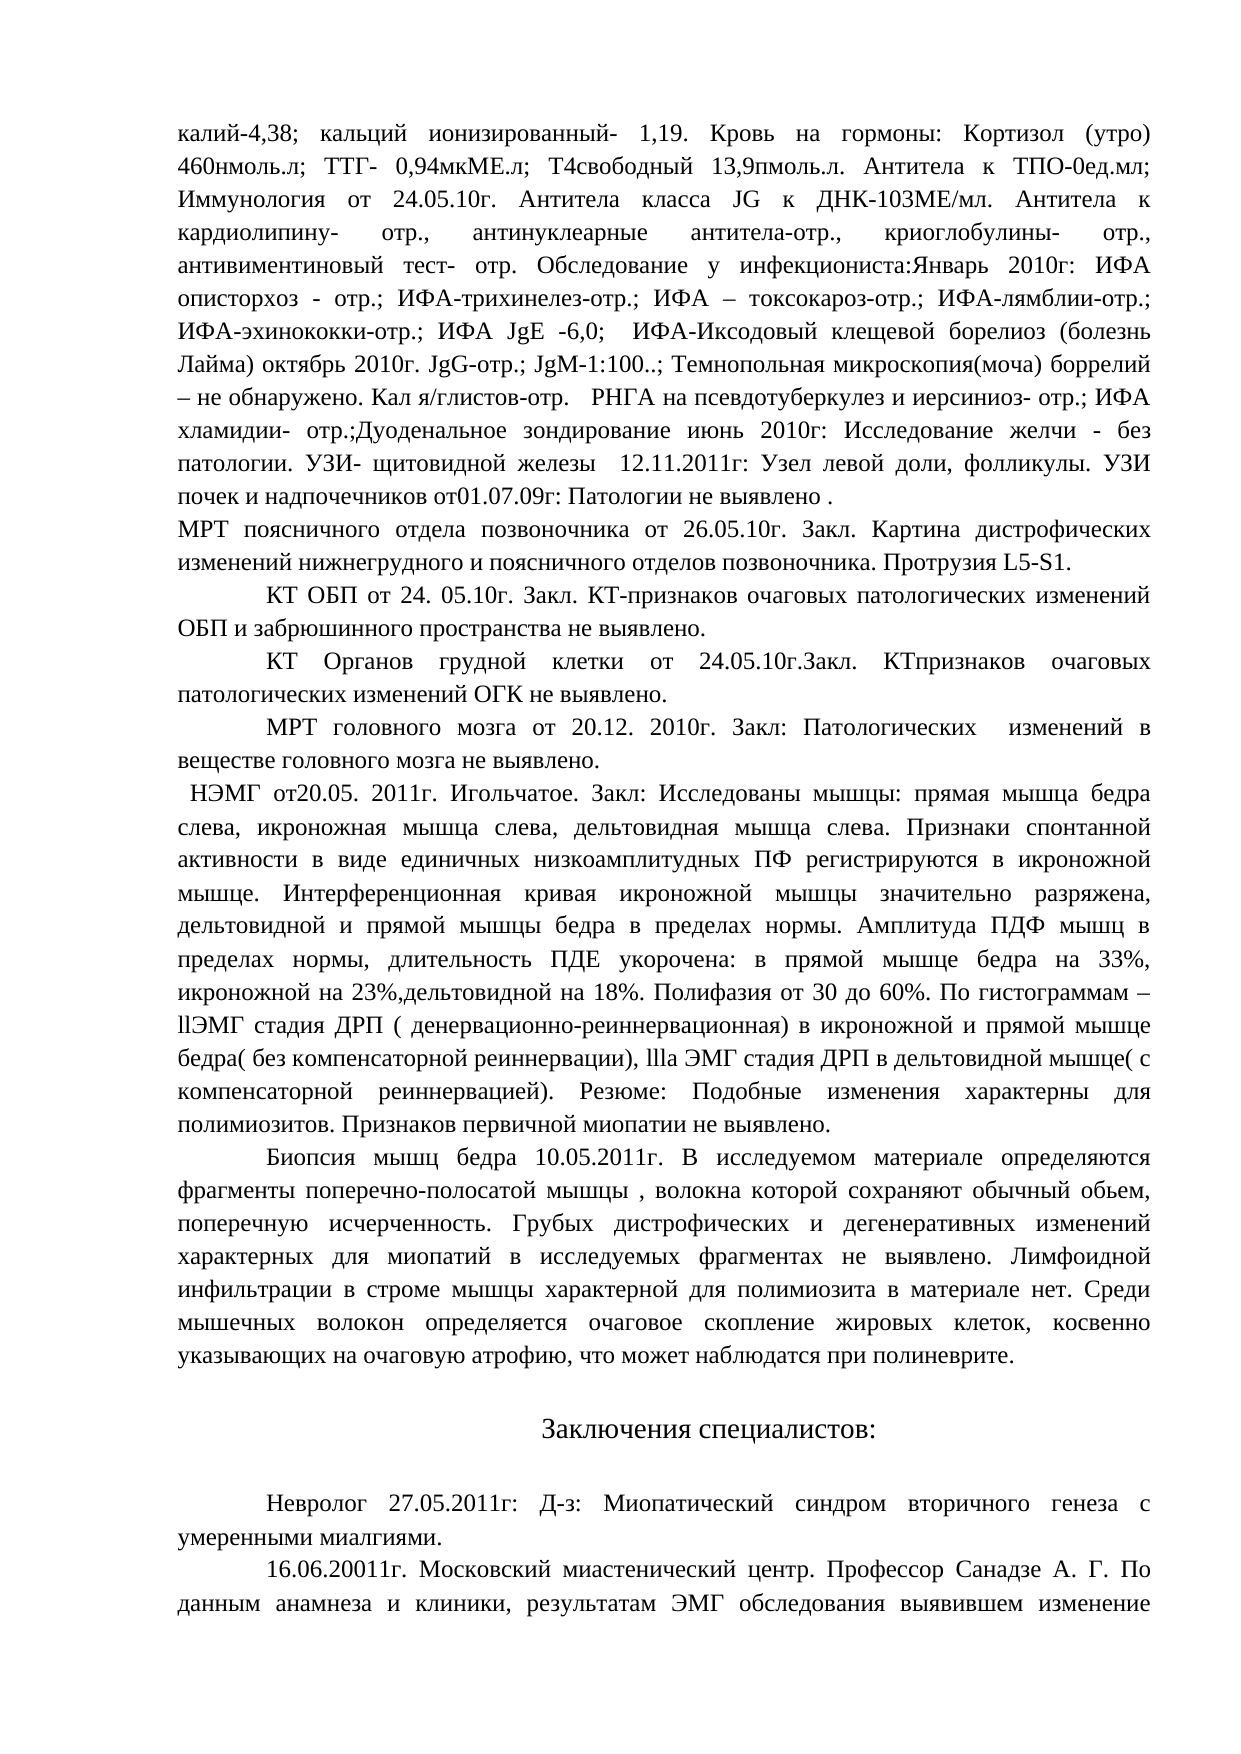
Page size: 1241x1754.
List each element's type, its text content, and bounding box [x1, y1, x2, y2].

text МРТ головного мозга от 20.12. 2010г. Закл: Патологических изменений в веществе головного мозга не выявлено. [177, 712, 1152, 774]
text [177, 118, 1152, 510]
text МРТ поясничного отдела позвоночника от 26.05.10г. Закл. Картина дистрофических изменений нижнегрудного и поясничного отделов позвоночника. Протрузия L5-S1. [177, 514, 1152, 576]
text Невролог 27.05.2011г: Д-з: Миопатический синдром вторичного генеза с умеренными миалгиями. [177, 1488, 1152, 1550]
text НЭМГ от20.05. 2011г. Игольчатое. Закл: Исследованы мышцы: прямая мышца бедра слева, икроножная мышца слева, дельтовидная мышца слева. Признаки спонтанной активности в виде единичных низкоамплитудных ПФ регистрируются в икроножной мышце. Интерференционная кривая икроножной мышцы значительно разряжена, дельтовидной и прямой мышцы бедра в пределах нормы. Амплитуда ПДФ мышц в пределах нормы, длительность ПДЕ укорочена: в прямой мышце бедра на 33%, икроножной на 23%,дельтовидной на 18%. Полифазия от 30 до 60%. По гистограммам – llЭМГ стадия ДРП ( денервационно-реиннервационная) в икроножной и прямой мышце бедра( без компенсаторной реиннервации), lllа ЭМГ стадия ДРП в дельтовидной мышце( с компенсаторной реиннервацией). Резюме: Подобные изменения характерны для полимиозитов. Признаков первичной миопатии не выявлено. [177, 778, 1152, 1137]
text Биопсия мышц бедра 10.05.2011г. В исследуемом материале определяются фрагменты поперечно-полосатой мышцы , волокна которой сохраняют обычный обьем, поперечную исчерченность. Грубых дистрофических и дегенеративных изменений характерных для миопатий в исследуемых фрагментах не выявлено. Лимфоидной инфильтрации в строме мышцы характерной для полимиозита в материале нет. Среди мышечных волокон определяется очаговое скопление жировых клеток, косвенно указывающих на очаговую атрофию, что может наблюдатся при полиневрите. [177, 1142, 1152, 1369]
text Заключения специалистов: [177, 1411, 1152, 1445]
text КТ Органов грудной клетки от 24.05.10г.Закл. КТпризнаков очаговых патологических изменений ОГК не выявлено. [177, 646, 1152, 708]
text КТ ОБП от 24. 05.10г. Закл. КТ-признаков очаговых патологических изменений ОБП и забрюшинного пространства не выявлено. [177, 580, 1152, 642]
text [177, 1554, 1152, 1616]
